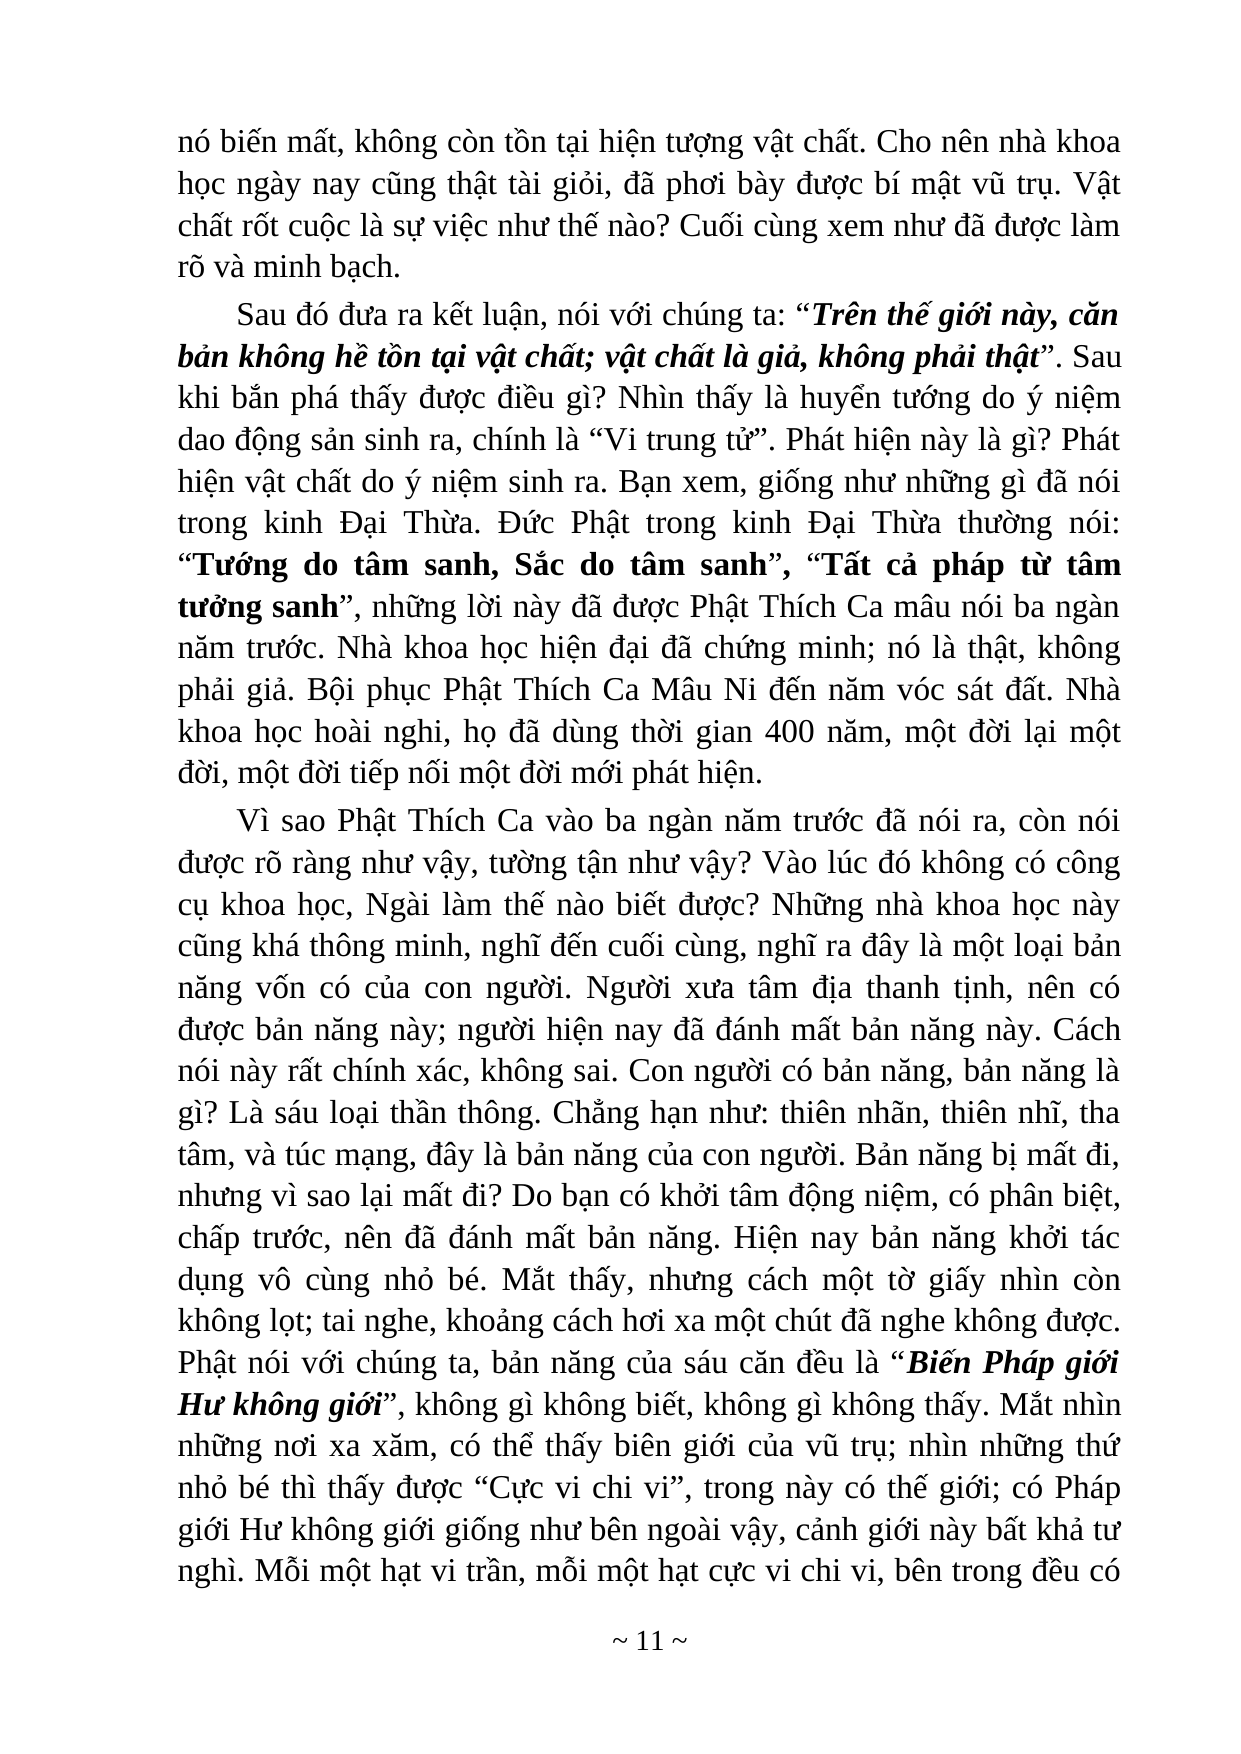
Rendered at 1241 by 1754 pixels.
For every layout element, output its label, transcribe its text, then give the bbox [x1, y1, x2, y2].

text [177, 118, 1122, 285]
text Sau đó đưa ra kết luận, nói với chúng ta: “Trên thế giới này, căn bản không hề tồn tại vật chất; vật chất là giả, không phải thật”. Sau khi bắn phá thấy được điều gì? Nhìn thấy là huyển tướng do ý niệm dao động sản sinh ra, chính là “Vi trung tử”. Phát hiện này là gì? Phát hiện vật chất do ý niệm sinh ra. Bạn xem, giống như những gì đã nói trong kinh Đại Thừa. Đức Phật trong kinh Đại Thừa thường nói: “Tướng do tâm sanh, Sắc do tâm sanh”, “Tất cả pháp từ tâm tưởng sanh”, những lời này đã được Phật Thích Ca mâu nói ba ngàn năm trước. Nhà khoa học hiện đại đã chứng minh; nó là thật, không phải giả. Bội phục Phật Thích Ca Mâu Ni đến năm vóc sát đất. Nhà khoa học hoài nghi, họ đã dùng thời gian 400 năm, một đời lại một đời, một đời tiếp nối một đời mới phát hiện. [177, 291, 1122, 791]
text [177, 797, 1122, 1589]
